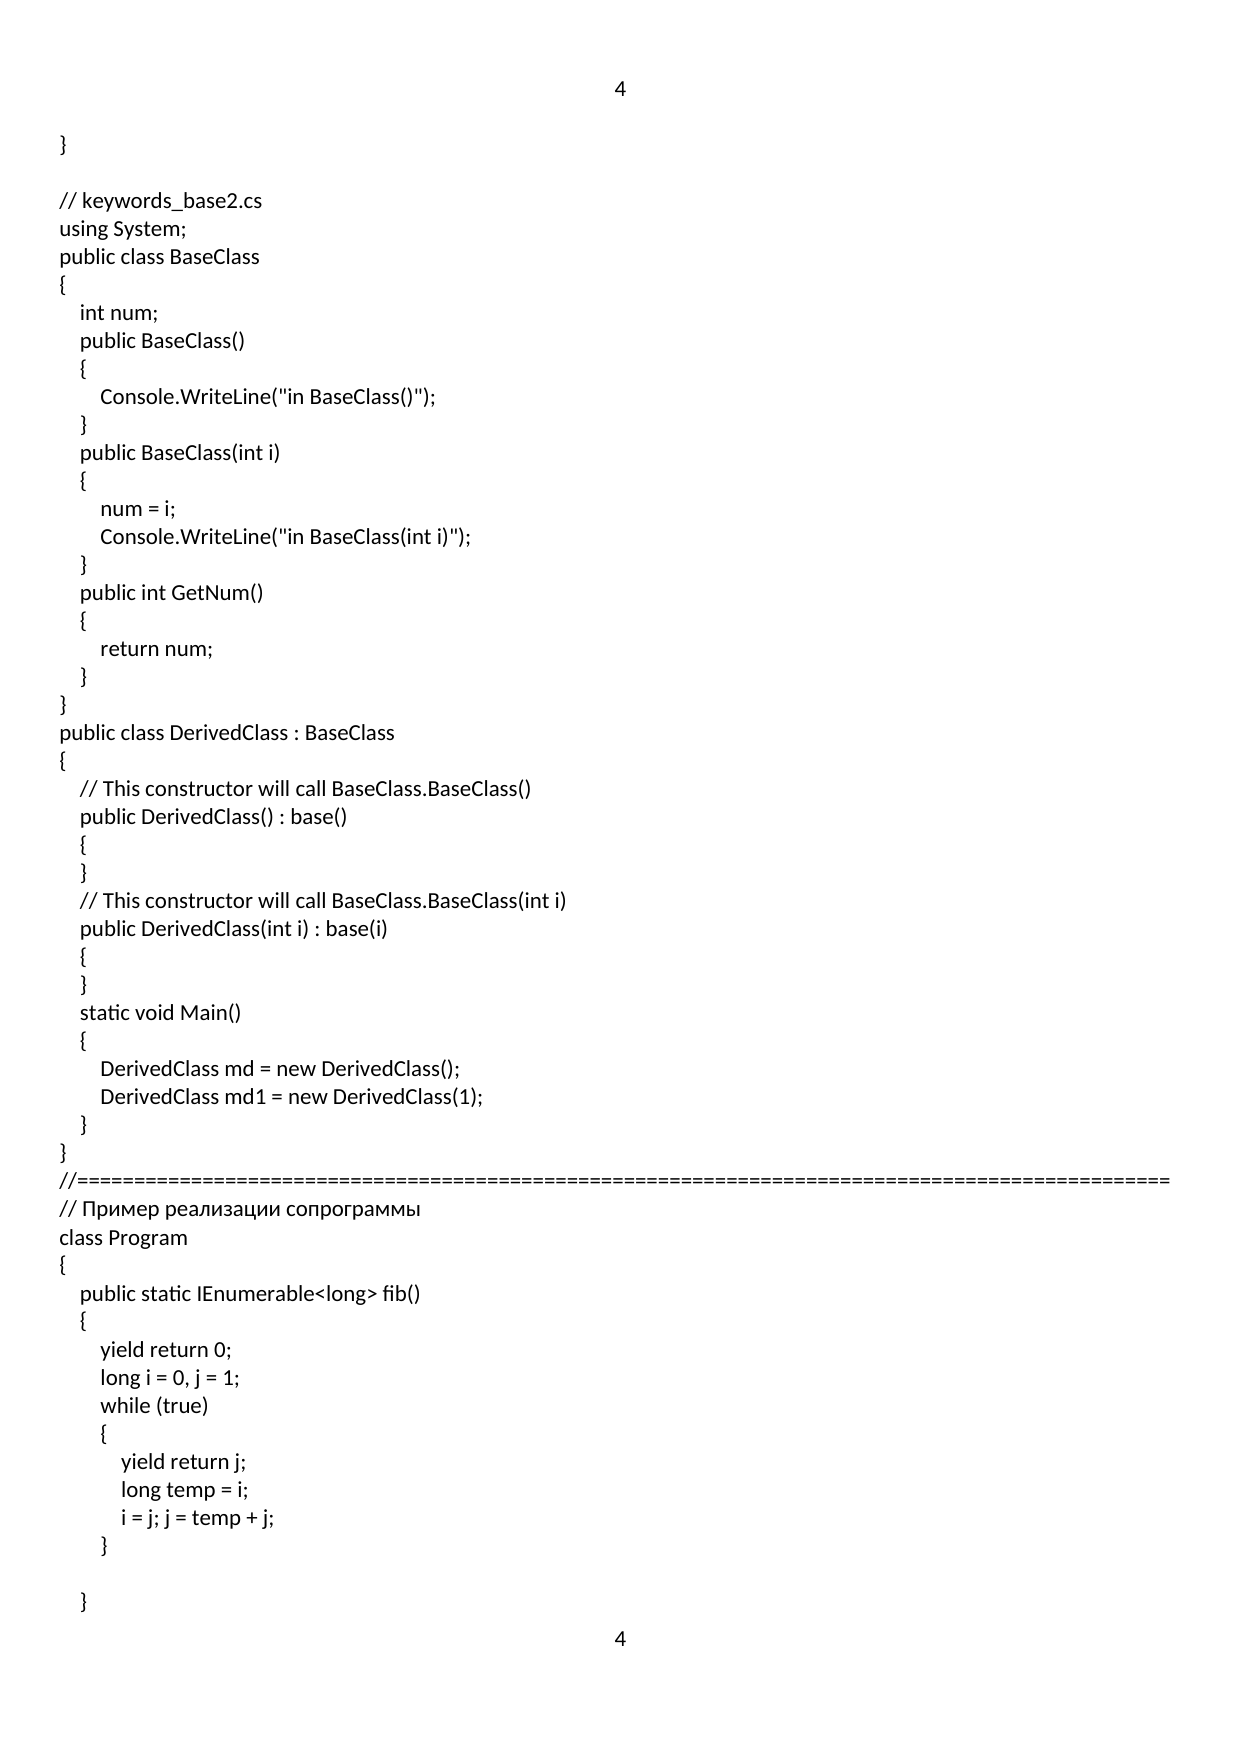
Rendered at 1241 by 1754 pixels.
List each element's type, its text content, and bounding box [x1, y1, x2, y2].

text DerivedClass md1 = new DerivedClass(1); [59, 1082, 1181, 1111]
text // This constructor will call BaseClass.BaseClass(int i) [59, 886, 1181, 914]
text } [59, 1138, 1181, 1167]
text public BaseClass(int i) [59, 438, 1181, 466]
text Console.WriteLine("in BaseClass(int i)"); [59, 522, 1181, 550]
text //================================================================================================ [59, 1167, 1181, 1194]
text // Пример реализации сопрограммы [59, 1194, 1181, 1223]
text num = i; [59, 494, 1181, 522]
text { [59, 270, 1181, 298]
text { [59, 746, 1181, 774]
text } [59, 690, 1181, 718]
text public BaseClass() [59, 326, 1181, 354]
text } [59, 550, 1181, 578]
text { [59, 466, 1181, 494]
text } [59, 410, 1181, 438]
text public DerivedClass(int i) : base(i) [59, 914, 1181, 942]
text DerivedClass md = new DerivedClass(); [59, 1054, 1181, 1082]
text return num; [59, 634, 1181, 662]
text using System; [59, 214, 1181, 242]
text { [59, 942, 1181, 970]
text // This constructor will call BaseClass.BaseClass() [59, 774, 1181, 802]
text public class BaseClass [59, 242, 1181, 270]
text { [59, 1026, 1181, 1054]
text } [59, 858, 1181, 886]
text public DerivedClass() : base() [59, 802, 1181, 830]
text } [59, 1111, 1181, 1138]
text static void Main() [59, 998, 1181, 1026]
text int num; [59, 298, 1181, 326]
text } [59, 130, 1181, 158]
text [59, 1223, 1181, 1615]
text } [59, 970, 1181, 998]
text public class DerivedClass : BaseClass [59, 718, 1181, 746]
text // keywords_base2.cs [59, 186, 1181, 214]
text { [59, 606, 1181, 634]
text Console.WriteLine("in BaseClass()"); [59, 382, 1181, 410]
text { [59, 830, 1181, 858]
text } [59, 662, 1181, 690]
text { [59, 354, 1181, 382]
text public int GetNum() [59, 578, 1181, 606]
